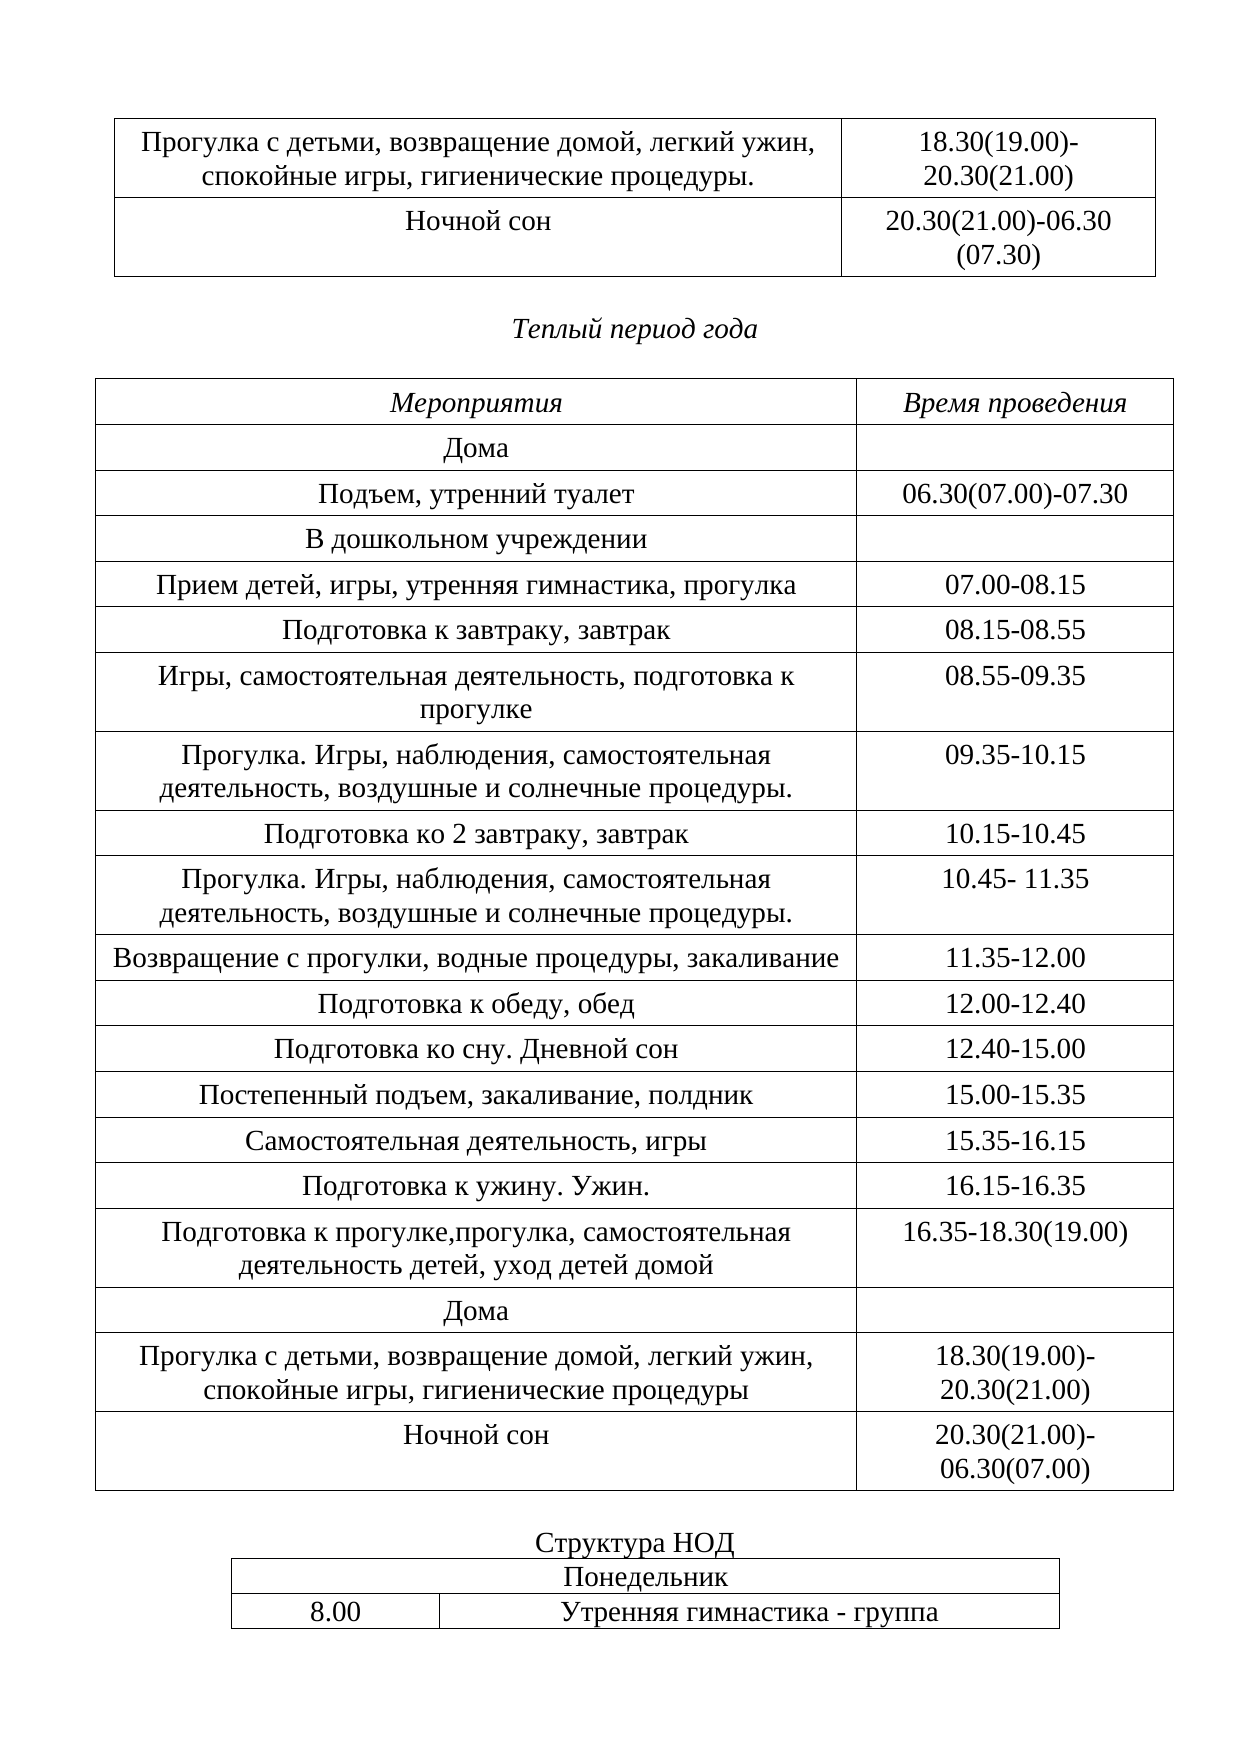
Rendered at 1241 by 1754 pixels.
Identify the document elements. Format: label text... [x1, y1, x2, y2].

table_cell Утренняя гимнастика - группа [440, 1594, 1059, 1627]
table_cell 12.00-12.40 [857, 981, 1173, 1025]
table_cell Прием детей, игры, утренняя гимнастика, прогулка [96, 562, 856, 606]
table_cell Дома [96, 425, 856, 469]
table_cell Подготовка ко сну. Дневной сон [96, 1026, 856, 1071]
table_cell Прогулка с детьми, возвращение домой, легкий ужин, спокойные игры, гигиенические процедуры. [115, 119, 841, 197]
table_cell 08.15-08.55 [857, 607, 1173, 652]
table_cell 15.35-16.15 [857, 1118, 1173, 1162]
table_cell Дома [96, 1288, 856, 1332]
table_cell Самостоятельная деятельность, игры [96, 1118, 856, 1162]
table_cell В дошкольном учреждении [96, 516, 856, 561]
table_cell 07.00-08.15 [857, 562, 1173, 606]
table_cell 10.45- 11.35 [857, 856, 1173, 934]
table_cell Подготовка к прогулке,прогулка, самостоятельная деятельность детей, уход детей домой [96, 1209, 856, 1286]
table_cell Подготовка к завтраку, завтрак [96, 607, 856, 652]
table_cell 16.35-18.30(19.00) [857, 1209, 1173, 1286]
table_cell 15.00-15.35 [857, 1072, 1173, 1116]
text Теплый период года [118, 311, 1152, 344]
table_cell Прогулка с детьми, возвращение домой, легкий ужин, спокойные игры, гигиенические процедуры [96, 1333, 856, 1411]
table_cell Возвращение с прогулки, водные процедуры, закаливание [96, 935, 856, 980]
table_cell Постепенный подъем, закаливание, полдник [96, 1072, 856, 1116]
table_cell 08.55-09.35 [857, 653, 1173, 731]
table_cell Ночной сон [115, 198, 841, 276]
table_cell [857, 516, 1173, 561]
table_cell Игры, самостоятельная деятельность, подготовка к прогулке [96, 653, 856, 731]
table_cell 8.00 [232, 1594, 439, 1627]
table_header Мероприятия [96, 379, 856, 424]
table_cell 16.15-16.35 [857, 1163, 1173, 1207]
table_cell 06.30(07.00)-07.30 [857, 471, 1173, 515]
table_cell 11.35-12.00 [857, 935, 1173, 980]
table_cell Подготовка к ужину. Ужин. [96, 1163, 856, 1207]
table_cell Прогулка. Игры, наблюдения, самостоятельная деятельность, воздушные и солнечные процедуры. [96, 732, 856, 810]
text Структура НОД [118, 1525, 1152, 1558]
table_cell 18.30(19.00)-20.30(21.00) [842, 119, 1155, 197]
table_cell Подъем, утренний туалет [96, 471, 856, 515]
table_cell [857, 425, 1173, 469]
table_cell 09.35-10.15 [857, 732, 1173, 810]
table_cell 20.30(21.00)-06.30(07.00) [857, 1412, 1173, 1490]
table_cell 18.30(19.00)-20.30(21.00) [857, 1333, 1173, 1411]
table_cell 12.40-15.00 [857, 1026, 1173, 1071]
table_cell Подготовка к обеду, обед [96, 981, 856, 1025]
table_cell Прогулка. Игры, наблюдения, самостоятельная деятельность, воздушные и солнечные процедуры. [96, 856, 856, 934]
table_cell Подготовка ко 2 завтраку, завтрак [96, 811, 856, 855]
table_header Понедельник [232, 1559, 1059, 1593]
table_header Время проведения [857, 379, 1173, 424]
table_cell 20.30(21.00)-06.30 (07.30) [842, 198, 1155, 276]
table_cell 10.15-10.45 [857, 811, 1173, 855]
table_cell [857, 1288, 1173, 1332]
table_cell Ночной сон [96, 1412, 856, 1490]
